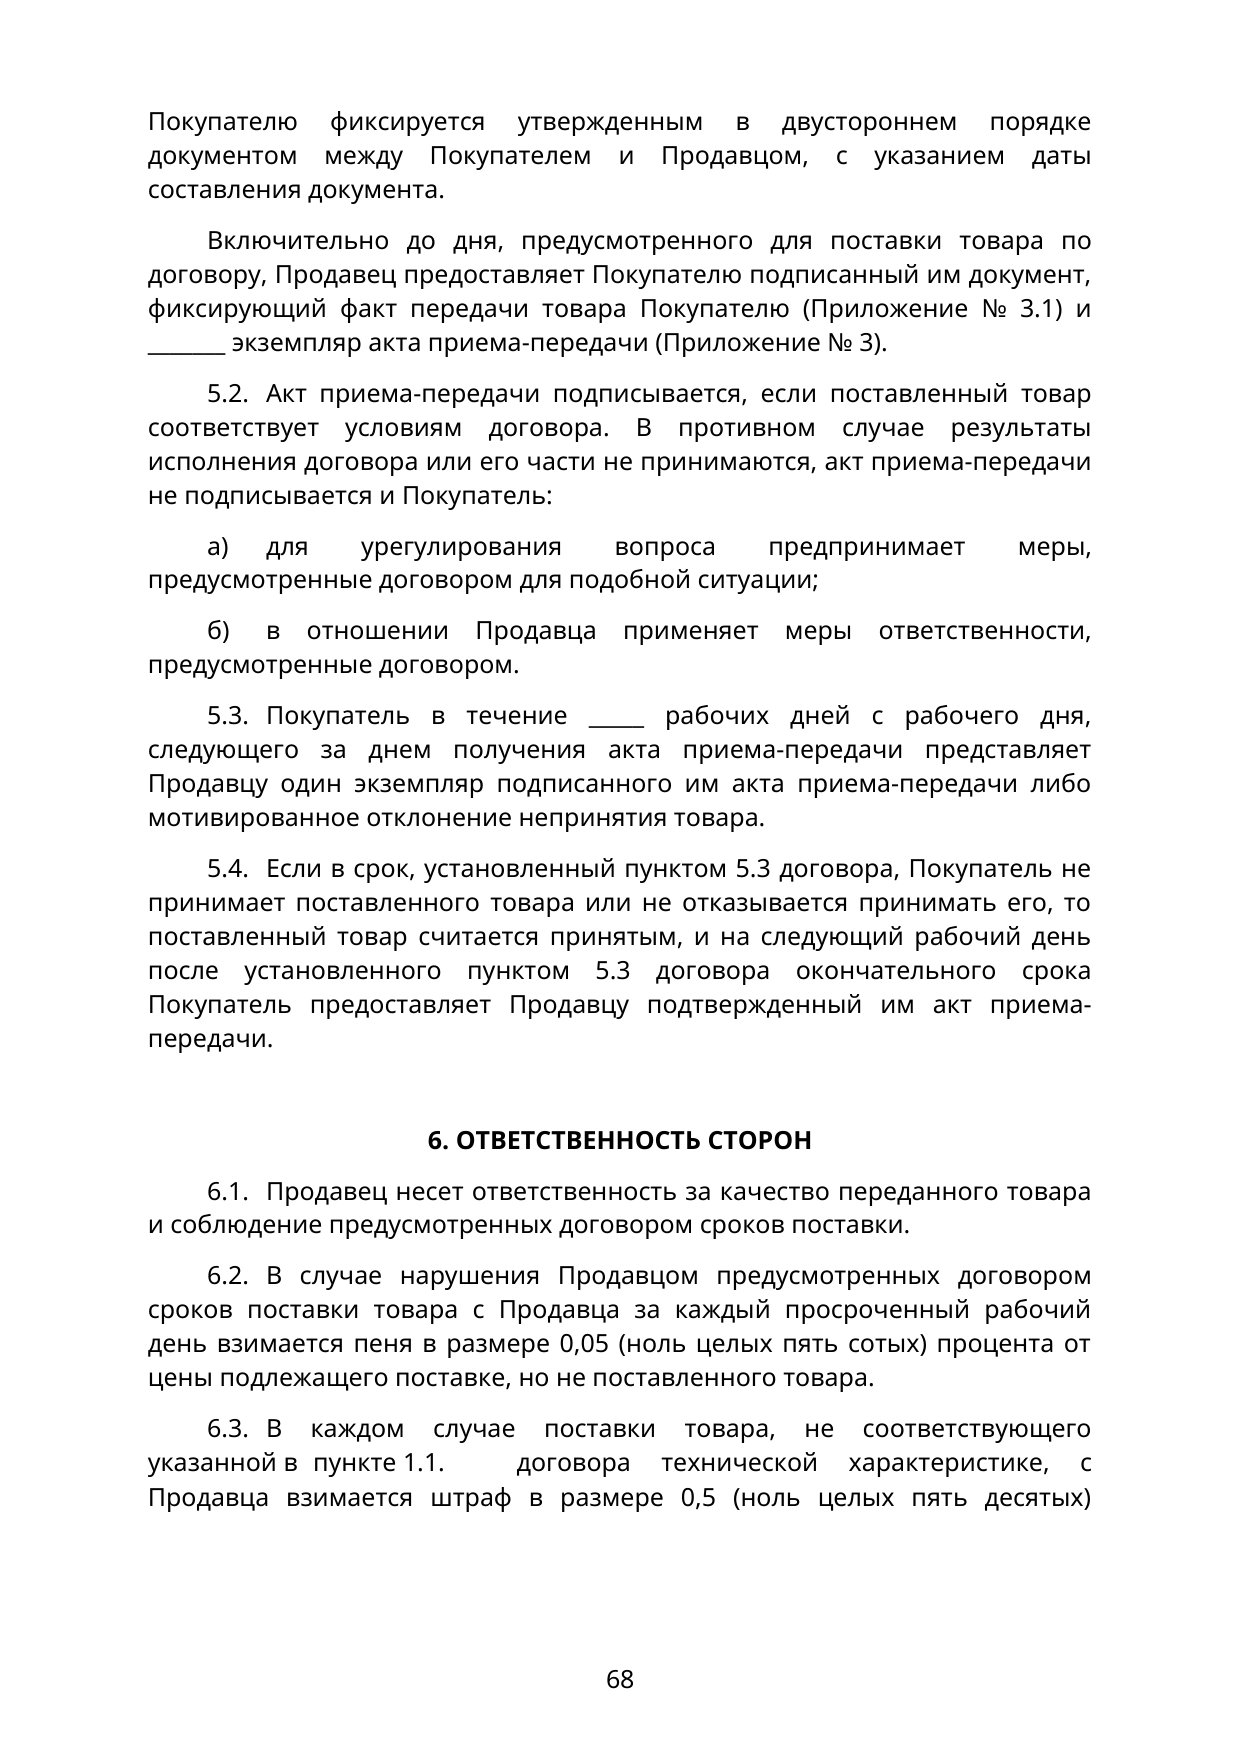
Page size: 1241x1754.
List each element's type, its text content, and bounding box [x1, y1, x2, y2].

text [148, 103, 1092, 206]
text 6.2. В случае нарушения Продавцом предусмотренных договором сроков поставки товара с Продавца за каждый просроченный рабочий день взимается пеня в размере 0,05 (ноль целых пять сотых) процента от цены подлежащего поставке, но не поставленного товара. [148, 1258, 1092, 1394]
text 5.2. Акт приема-передачи подписывается, если поставленный товар соответствует условиям договора. В противном случае результаты исполнения договора или его части не принимаются, акт приема-передачи не подписывается и Покупатель: [148, 375, 1092, 511]
text 6. ОТВЕТСТВЕННОСТЬ СТОРОН [148, 1122, 1092, 1156]
text б) в отношении Продавца применяет меры ответственности, предусмотренные договором. [148, 613, 1092, 681]
text 5.4. Если в срок, установленный пунктом 5.3 договора, Покупатель не принимает поставленного товара или не отказывается принимать его, то поставленный товар считается принятым, и на следующий рабочий день после установленного пунктом 5.3 договора окончательного срока Покупатель предоставляет Продавцу подтвержденный им акт приема-передачи. [148, 851, 1092, 1055]
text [148, 1411, 1092, 1513]
text Включительно до дня, предусмотренного для поставки товара по договору, Продавец предоставляет Покупателю подписанный им документ, фиксирующий факт передачи товара Покупателю (Приложение № 3.1) и _______ экземпляр акта приема-передачи (Приложение № 3). [148, 222, 1092, 358]
text 5.3. Покупатель в течение _____ рабочих дней с рабочего дня, следующего за днем получения акта приема-передачи представляет Продавцу один экземпляр подписанного им акта приема-передачи либо мотивированное отклонение непринятия товара. [148, 698, 1092, 834]
text а) для урегулирования вопроса предпринимает меры, предусмотренные договором для подобной ситуации; [148, 528, 1092, 596]
text 6.1. Продавец несет ответственность за качество переданного товара и соблюдение предусмотренных договором сроков поставки. [148, 1173, 1092, 1241]
